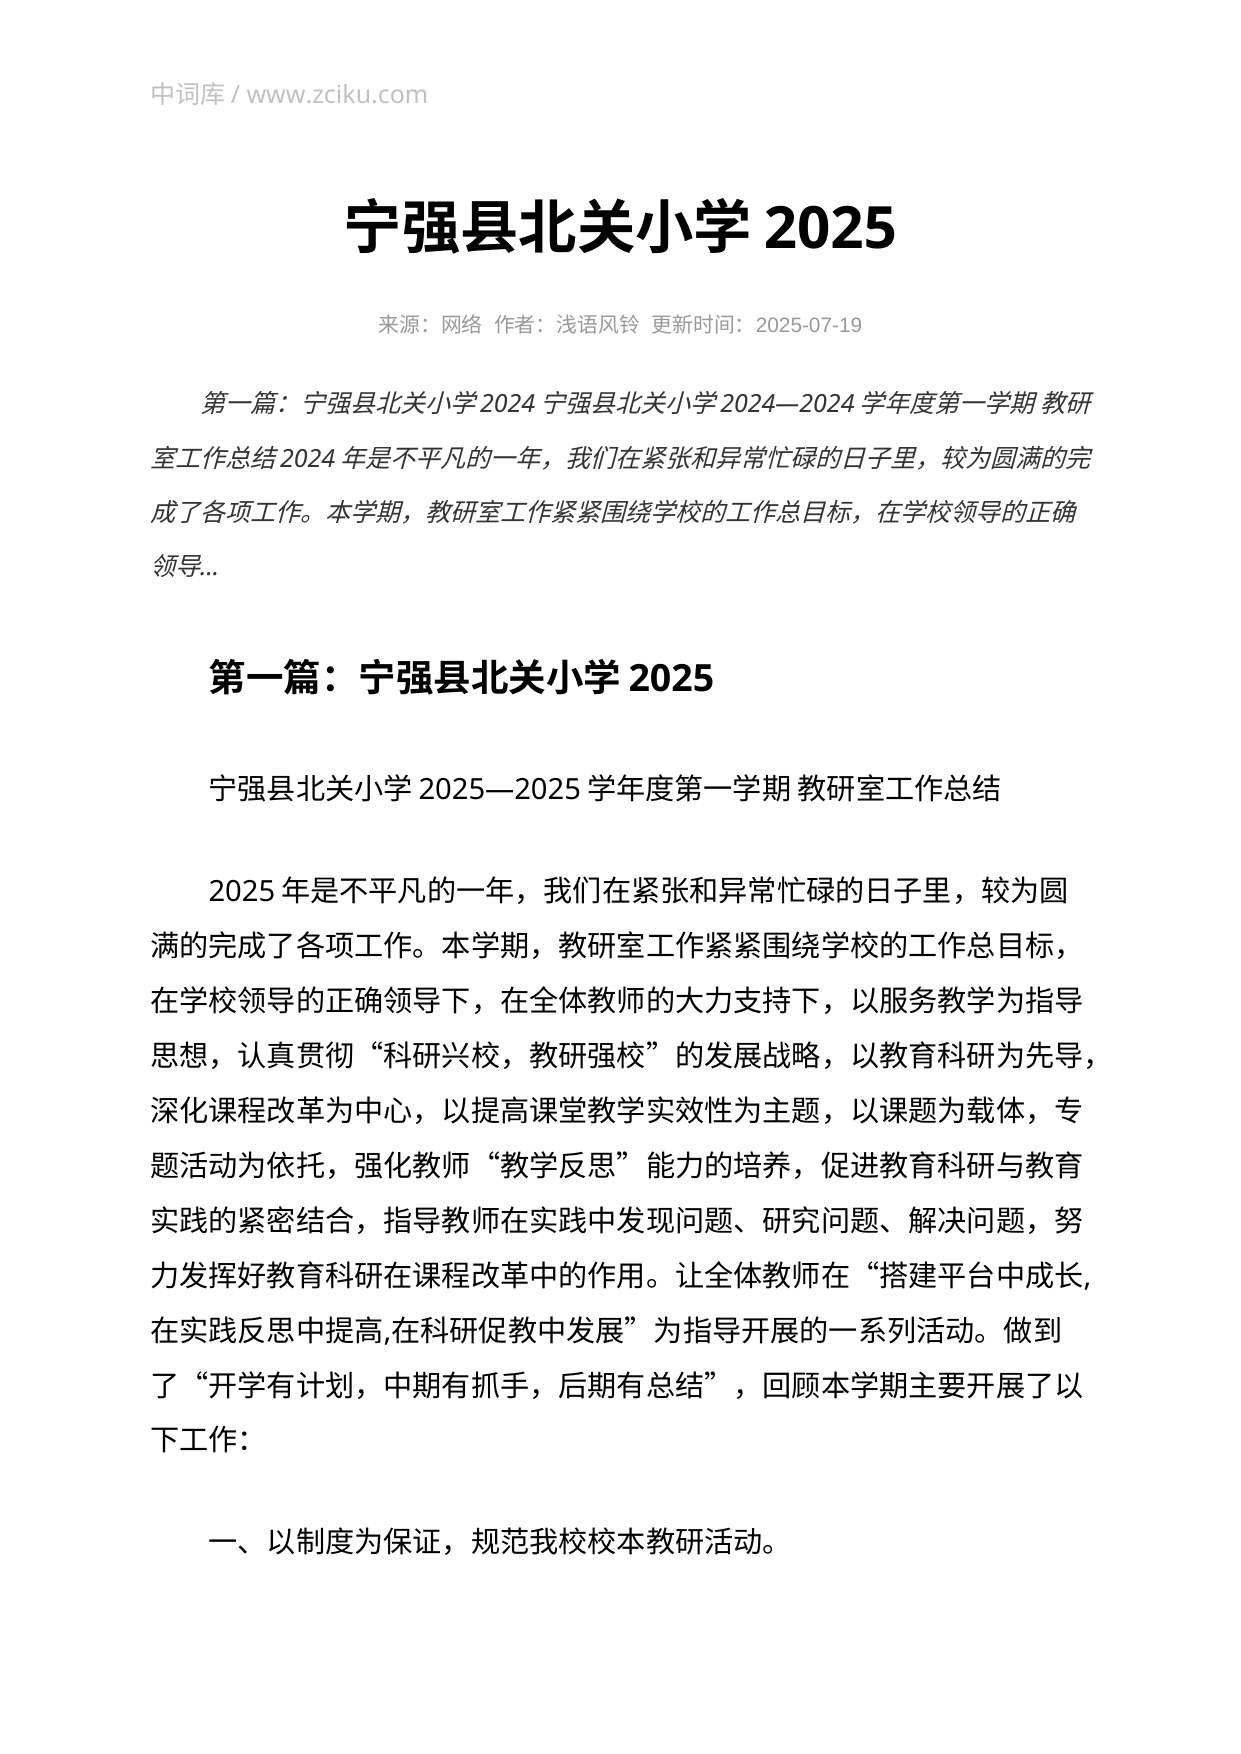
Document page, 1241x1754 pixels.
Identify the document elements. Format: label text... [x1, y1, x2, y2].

text 一、以制度为保证，规范我校校本教研活动。 [150, 1519, 1090, 1561]
text 第一篇：宁强县北关小学2024宁强县北关小学2024—2024学年度第一学期 教研室工作总结2024年是不平凡的一年，我们在紧张和异常忙碌的日子里，较为圆满的完成了各项工作。本学期，教研室工作紧紧围绕学校的工作总目标，在学校领导的正确领导... [150, 384, 1090, 583]
text 来源：网络 作者：浅语风铃 更新时间：2025-07-19 [150, 313, 1090, 337]
text 第一篇：宁强县北关小学2025 [150, 648, 1090, 703]
text 2025年是不平凡的一年，我们在紧张和异常忙碌的日子里，较为圆满的完成了各项工作。本学期，教研室工作紧紧围绕学校的工作总目标，在学校领导的正确领导下，在全体教师的大力支持下，以服务教学为指导思想，认真贯彻“科研兴校，教研强校”的发展战略，以教育科研为先导，深化课程改革为中心，以提高课堂教学实效性为主题，以课题为载体，专题活动为依托，强化教师“教学反思”能力的培养，促进教育科研与教育实践的紧密结合，指导教师在实践中发现问题、研究问题、解决问题，努力发挥好教育科研在课程改革中的作用。让全体教师在“搭建平台中成长,在实践反思中提高,在科研促教中发展”为指导开展的一系列活动。做到了“开学有计划，中期有抓手，后期有总结”，回顾本学期主要开展了以下工作： [150, 868, 1090, 1459]
text 宁强县北关小学2025—2025学年度第一学期 教研室工作总结 [150, 766, 1090, 808]
subtitle 宁强县北关小学2025 [150, 181, 1090, 266]
